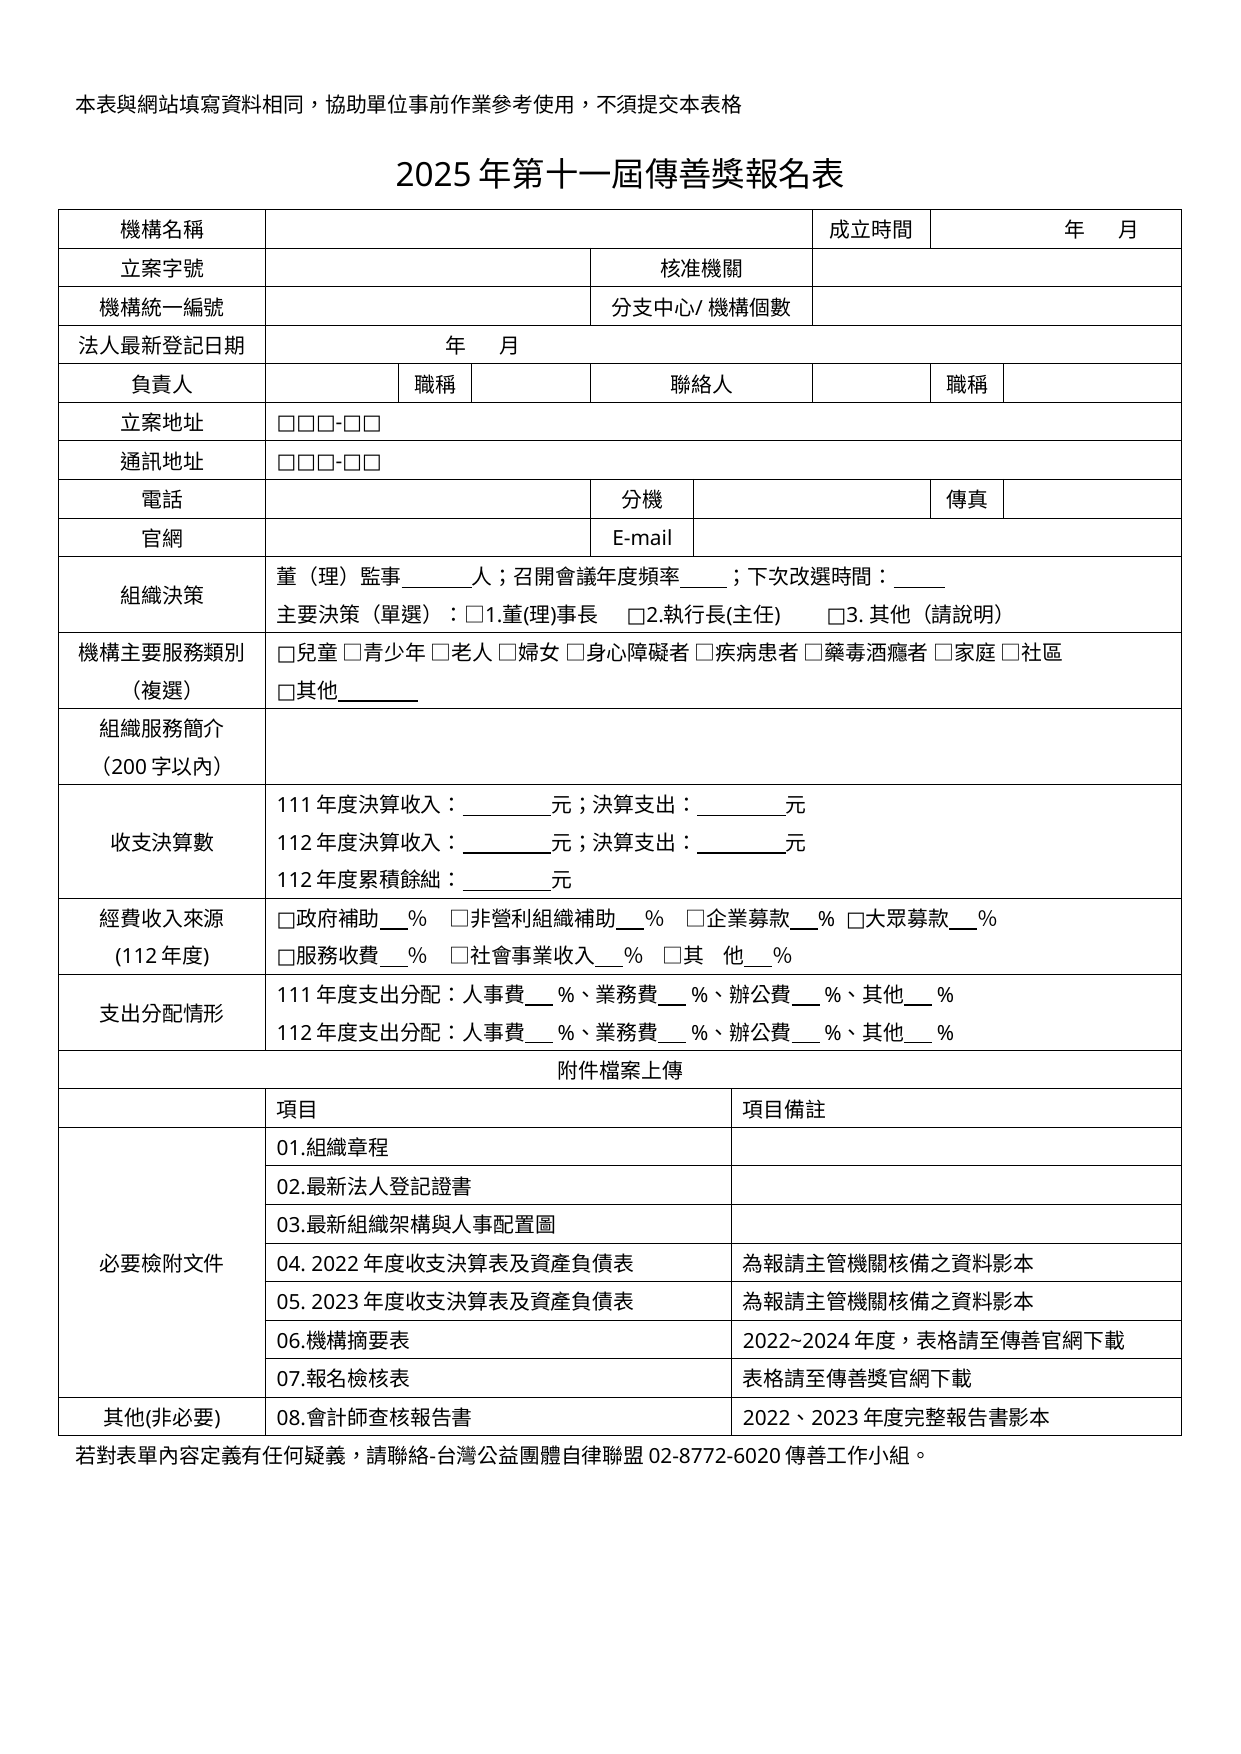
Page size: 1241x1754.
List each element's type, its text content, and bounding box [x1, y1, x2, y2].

table_cell 04. 2022年度收支決算表及資產負債表 [266, 1244, 731, 1281]
table_cell [1004, 364, 1181, 402]
table_header 年 月 [931, 210, 1181, 248]
table_cell 111年度支出分配：人事費 %、業務費 %、辦公費 %、其他 % 112年度支出分配：人事費 %、業務費 %、辦公費 %、其他 % [266, 975, 1181, 1050]
table_cell 負責人 [59, 364, 265, 402]
table_cell [266, 519, 590, 556]
table_cell [732, 1205, 1181, 1242]
table_cell [266, 287, 590, 325]
table_cell 05. 2023年度收支決算表及資產負債表 [266, 1282, 731, 1319]
table_cell 經費收入來源 (112年度) [59, 899, 265, 974]
table_cell □□□-□□ [266, 441, 1181, 479]
table_cell [1004, 480, 1181, 517]
table_cell 職稱 [399, 364, 471, 402]
table_cell 06.機構摘要表 [266, 1321, 731, 1358]
table_cell [694, 480, 930, 517]
table_cell [694, 519, 1181, 556]
table_cell [813, 364, 930, 402]
table_cell 項目備註 [732, 1089, 1181, 1127]
table_cell 組織決策 [59, 557, 265, 632]
table_cell 分機 [591, 480, 693, 517]
table_cell 表格請至傳善獎官網下載 [732, 1359, 1181, 1397]
table_cell [732, 1128, 1181, 1165]
table_cell 收支決算數 [59, 785, 265, 898]
table_cell 支出分配情形 [59, 975, 265, 1050]
table_cell E-mail [591, 519, 693, 556]
table_cell 01.組織章程 [266, 1128, 731, 1165]
table_cell [813, 249, 1181, 286]
table_cell 聯絡人 [591, 364, 812, 402]
table_header 機構名稱 [59, 210, 265, 248]
table_cell □□□-□□ [266, 403, 1181, 440]
table_cell 必要檢附文件 [59, 1128, 265, 1397]
table_cell 董（理）監事 人；召開會議年度頻率 ；下次改選時間： 主要決策（單選）：□1.董(理)事長 □2.執行長(主任) □3. 其他（請說明） [266, 557, 1181, 632]
table_cell 電話 [59, 480, 265, 517]
table_cell 02.最新法人登記證書 [266, 1166, 731, 1204]
table_cell [59, 1089, 265, 1127]
table_cell [266, 480, 590, 517]
table_header [266, 210, 812, 248]
table_cell 附件檔案上傳 [59, 1051, 1181, 1088]
table_cell □政府補助 ％ □非營利組織補助 ％ □企業募款 % □大眾募款 ％ □服務收費 ％ □社會事業收入 ％ □其 他 ％ [266, 899, 1181, 974]
table_cell 08.會計師查核報告書 [266, 1398, 731, 1435]
text 若對表單內容定義有任何疑義，請聯絡-台灣公益團體自律聯盟02-8772-6020傳善工作小組。 [75, 1436, 1165, 1474]
table_cell [813, 287, 1181, 325]
table_cell 2022、2023年度完整報告書影本 [732, 1398, 1181, 1435]
table_cell [732, 1166, 1181, 1204]
table_cell 07.報名檢核表 [266, 1359, 731, 1397]
table_cell 2022~2024年度，表格請至傳善官網下載 [732, 1321, 1181, 1358]
table_cell 年 月 [266, 326, 1181, 363]
table_cell 通訊地址 [59, 441, 265, 479]
table_cell 機構統一編號 [59, 287, 265, 325]
table_cell [266, 364, 398, 402]
table_cell [266, 709, 1181, 784]
table_cell 官網 [59, 519, 265, 556]
table_cell 03.最新組織架構與人事配置圖 [266, 1205, 731, 1242]
text 2025年第十一屆傳善獎報名表 [75, 134, 1165, 209]
table_cell [266, 249, 590, 286]
table_cell 111年度決算收入： 元；決算支出： 元 112年度決算收入： 元；決算支出： 元 112年度累積餘絀： 元 [266, 785, 1181, 898]
table_cell 為報請主管機關核備之資料影本 [732, 1244, 1181, 1281]
table_cell 機構主要服務類別 （複選） [59, 633, 265, 708]
table_cell 核准機關 [591, 249, 812, 286]
table_cell 職稱 [931, 364, 1003, 402]
table_cell 法人最新登記日期 [59, 326, 265, 363]
table_header 成立時間 [813, 210, 930, 248]
table_cell 分支中心/ 機構個數 [591, 287, 812, 325]
table_cell 其他(非必要) [59, 1398, 265, 1435]
table_cell 立案字號 [59, 249, 265, 286]
table_cell □兒童 □青少年 □老人 □婦女 □身心障礙者 □疾病患者 □藥毒酒癮者 □家庭 □社區 □其他 [266, 633, 1181, 708]
table_cell 組織服務簡介 （200字以內） [59, 709, 265, 784]
table_cell 為報請主管機關核備之資料影本 [732, 1282, 1181, 1319]
table_cell 項目 [266, 1089, 731, 1127]
table_cell 傳真 [931, 480, 1003, 517]
table_cell 立案地址 [59, 403, 265, 440]
table_cell [472, 364, 590, 402]
